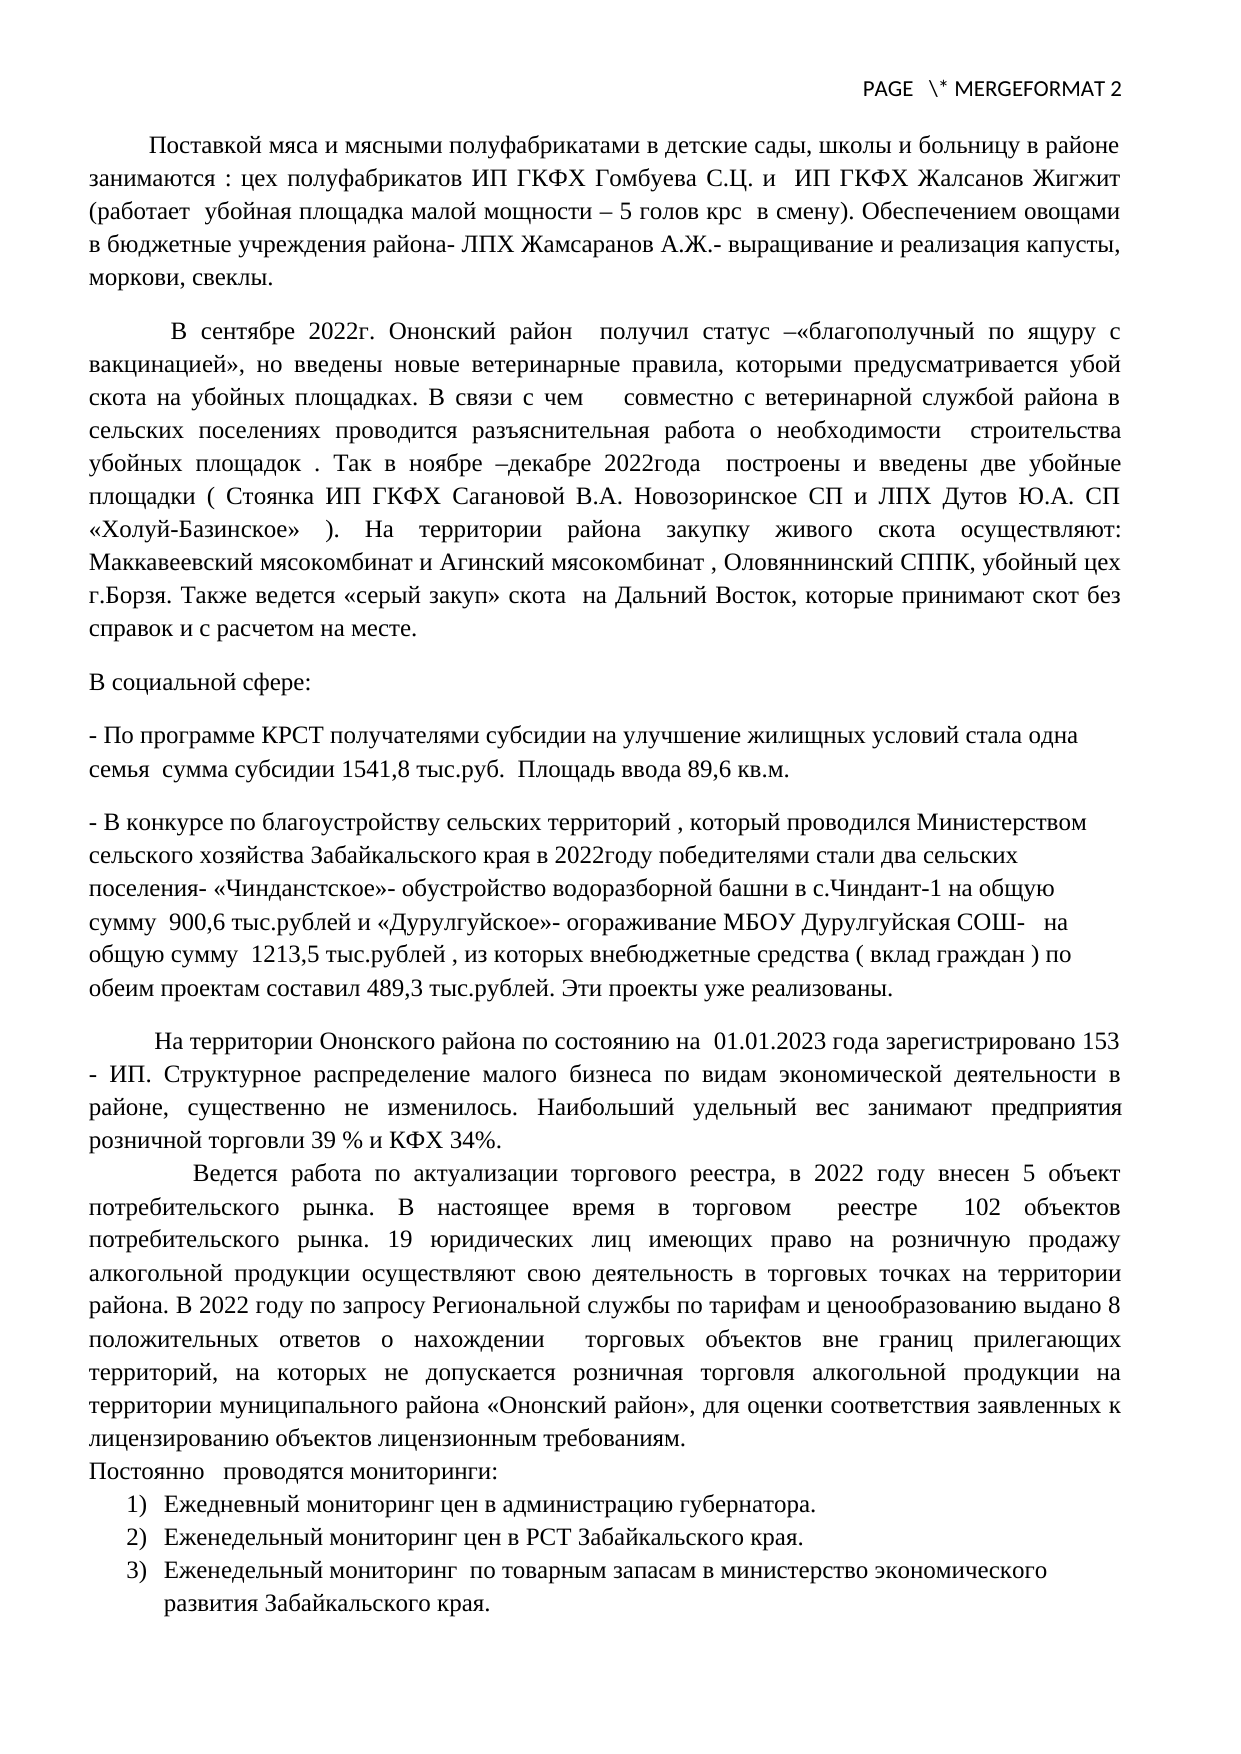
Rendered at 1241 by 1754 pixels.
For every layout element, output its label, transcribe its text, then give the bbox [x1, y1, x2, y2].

text - В конкурсе по благоустройству сельских территорий , который проводился Министерством сельского хозяйства Забайкальского края в 2022году победителями стали два сельских поселения- «Чинданстское»- обустройство водоразборной башни в с.Чиндант-1 на общую сумму 900,6 тыс.рублей и «Дурулгуйское»- огораживание МБОУ Дурулгуйская СОШ- на общую сумму 1213,5 тыс.рублей , из которых внебюджетные средства ( вклад граждан ) по обеим проектам составил 489,3 тыс.рублей. Эти проекты уже реализованы. [89, 807, 1122, 1001]
list Ежедневный мониторинг цен в администрацию губернатора. [126, 1489, 1122, 1517]
text В сентябре 2022г. Ононский район получил статус –«благополучный по ящуру с вакцинацией», но введены новые ветеринарные правила, которыми предусматривается убой скота на убойных площадках. В связи с чем совместно с ветеринарной службой района в сельских поселениях проводится разъяснительная работа о необходимости строительства убойных площадок . Так в ноябре –декабре 2022года построены и введены две убойные площадки ( Стоянка ИП ГКФХ Сагановой В.А. Новозоринское СП и ЛПХ Дутов Ю.А. СП «Холуй-Базинское» ). На территории района закупку живого скота осуществляют: Маккавеевский мясокомбинат и Агинский мясокомбинат , Оловяннинский СППК, убойный цех г.Борзя. Также ведется «серый закуп» скота на Дальний Восток, которые принимают скот без справок и с расчетом на месте. [89, 316, 1122, 642]
list Еженедельный мониторинг цен в РСТ Забайкальского края. [126, 1522, 1122, 1551]
text Ведется работа по актуализации торгового реестра, в 2022 году внесен 5 объект потребительского рынка. В настоящее время в торговом реестре 102 объектов потребительского рынка. 19 юридических лиц имеющих право на розничную продажу алкогольной продукции осуществляют свою деятельность в торговых точках на территории района. В 2022 году по запросу Региональной службы по тарифам и ценообразованию выдано 8 положительных ответов о нахождении торговых объектов вне границ прилегающих территорий, на которых не допускается розничная торговля алкогольной продукции на территории муниципального района «Ононский район», для оценки соответствия заявленных к лицензированию объектов лицензионным требованиям. [89, 1158, 1122, 1451]
text Постоянно проводятся мониторинги: [89, 1456, 1122, 1484]
text В социальной сфере: [89, 667, 1122, 696]
text На территории Ононского района по состоянию на 01.01.2023 года зарегистрировано 153 - ИП. Структурное распределение малого бизнеса по видам экономической деятельности в районе, существенно не изменилось. Наибольший удельный вес занимают предприятия розничной торговли 39 % и КФХ 34%. [89, 1026, 1122, 1154]
list Еженедельный мониторинг по товарным запасам в министерство экономического развития Забайкальского края. [126, 1555, 1122, 1617]
text Поставкой мяса и мясными полуфабрикатами в детские сады, школы и больницу в районе занимаются : цех полуфабрикатов ИП ГКФХ Гомбуева С.Ц. и ИП ГКФХ Жалсанов Жигжит (работает убойная площадка малой мощности – 5 голов крс в смену). Обеспечением овощами в бюджетные учреждения района- ЛПХ Жамсаранов А.Ж.- выращивание и реализация капусты, моркови, свеклы. [89, 130, 1122, 291]
text - По программе КРСТ получателями субсидии на улучшение жилищных условий стала одна семья сумма субсидии 1541,8 тыс.руб. Площадь ввода 89,6 кв.м. [89, 721, 1122, 782]
